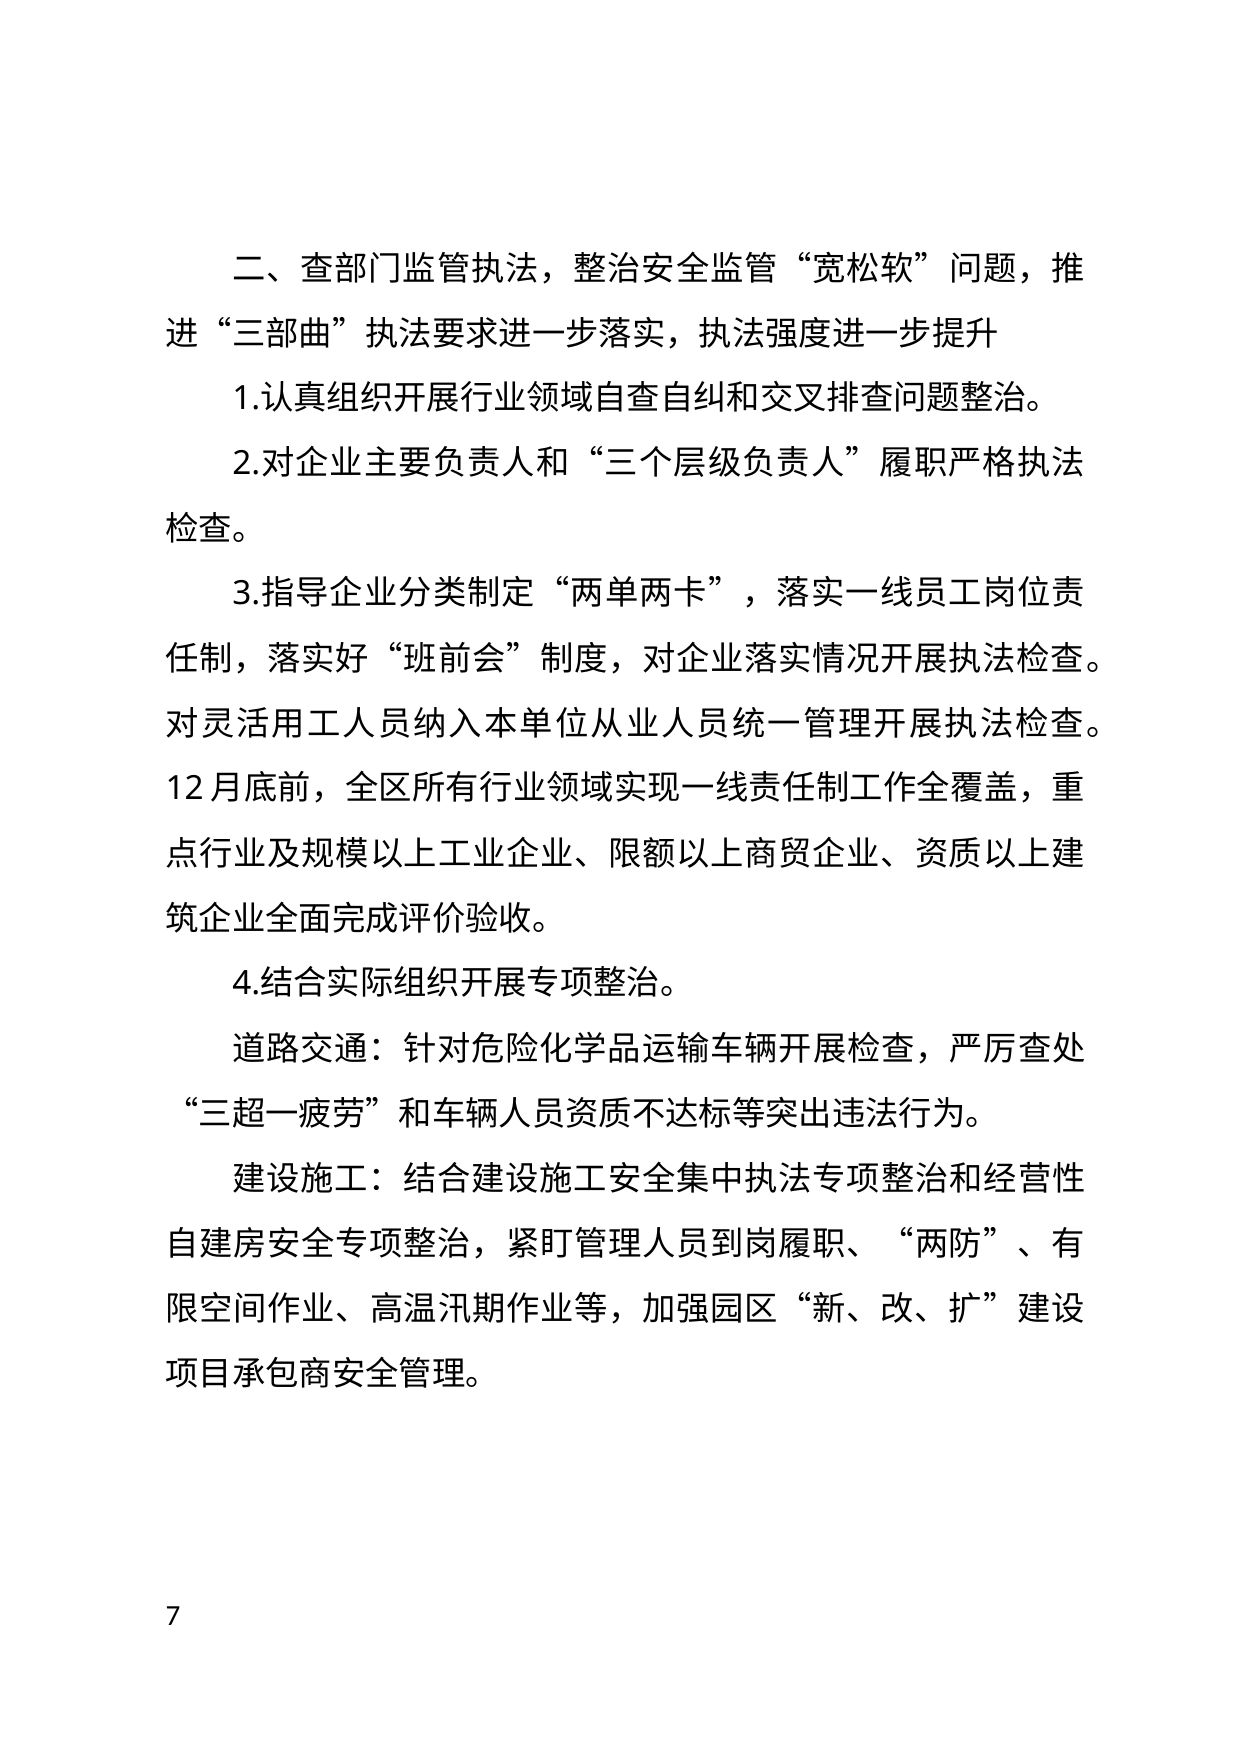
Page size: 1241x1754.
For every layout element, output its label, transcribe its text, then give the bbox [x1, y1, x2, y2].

text 3.指导企业分类制定“两单两卡”，落实一线员工岗位责任制，落实好“班前会”制度，对企业落实情况开展执法检查。对灵活用工人员纳入本单位从业人员统一管理开展执法检查。12月底前，全区所有行业领域实现一线责任制工作全覆盖，重点行业及规模以上工业企业、限额以上商贸企业、资质以上建筑企业全面完成评价验收。 [165, 558, 1087, 948]
text 建设施工：结合建设施工安全集中执法专项整治和经营性自建房安全专项整治，紧盯管理人员到岗履职、“两防”、有限空间作业、高温汛期作业等，加强园区“新、改、扩”建设项目承包商安全管理。 [165, 1143, 1087, 1403]
text 1.认真组织开展行业领域自查自纠和交叉排查问题整治。 [165, 363, 1087, 428]
text 二、查部门监管执法，整治安全监管“宽松软”问题，推进“三部曲”执法要求进一步落实，执法强度进一步提升 [165, 233, 1087, 363]
text 2.对企业主要负责人和“三个层级负责人”履职严格执法检查。 [165, 428, 1087, 558]
text 4.结合实际组织开展专项整治。 [165, 948, 1087, 1013]
text 道路交通：针对危险化学品运输车辆开展检查，严厉查处“三超一疲劳”和车辆人员资质不达标等突出违法行为。 [165, 1013, 1087, 1143]
